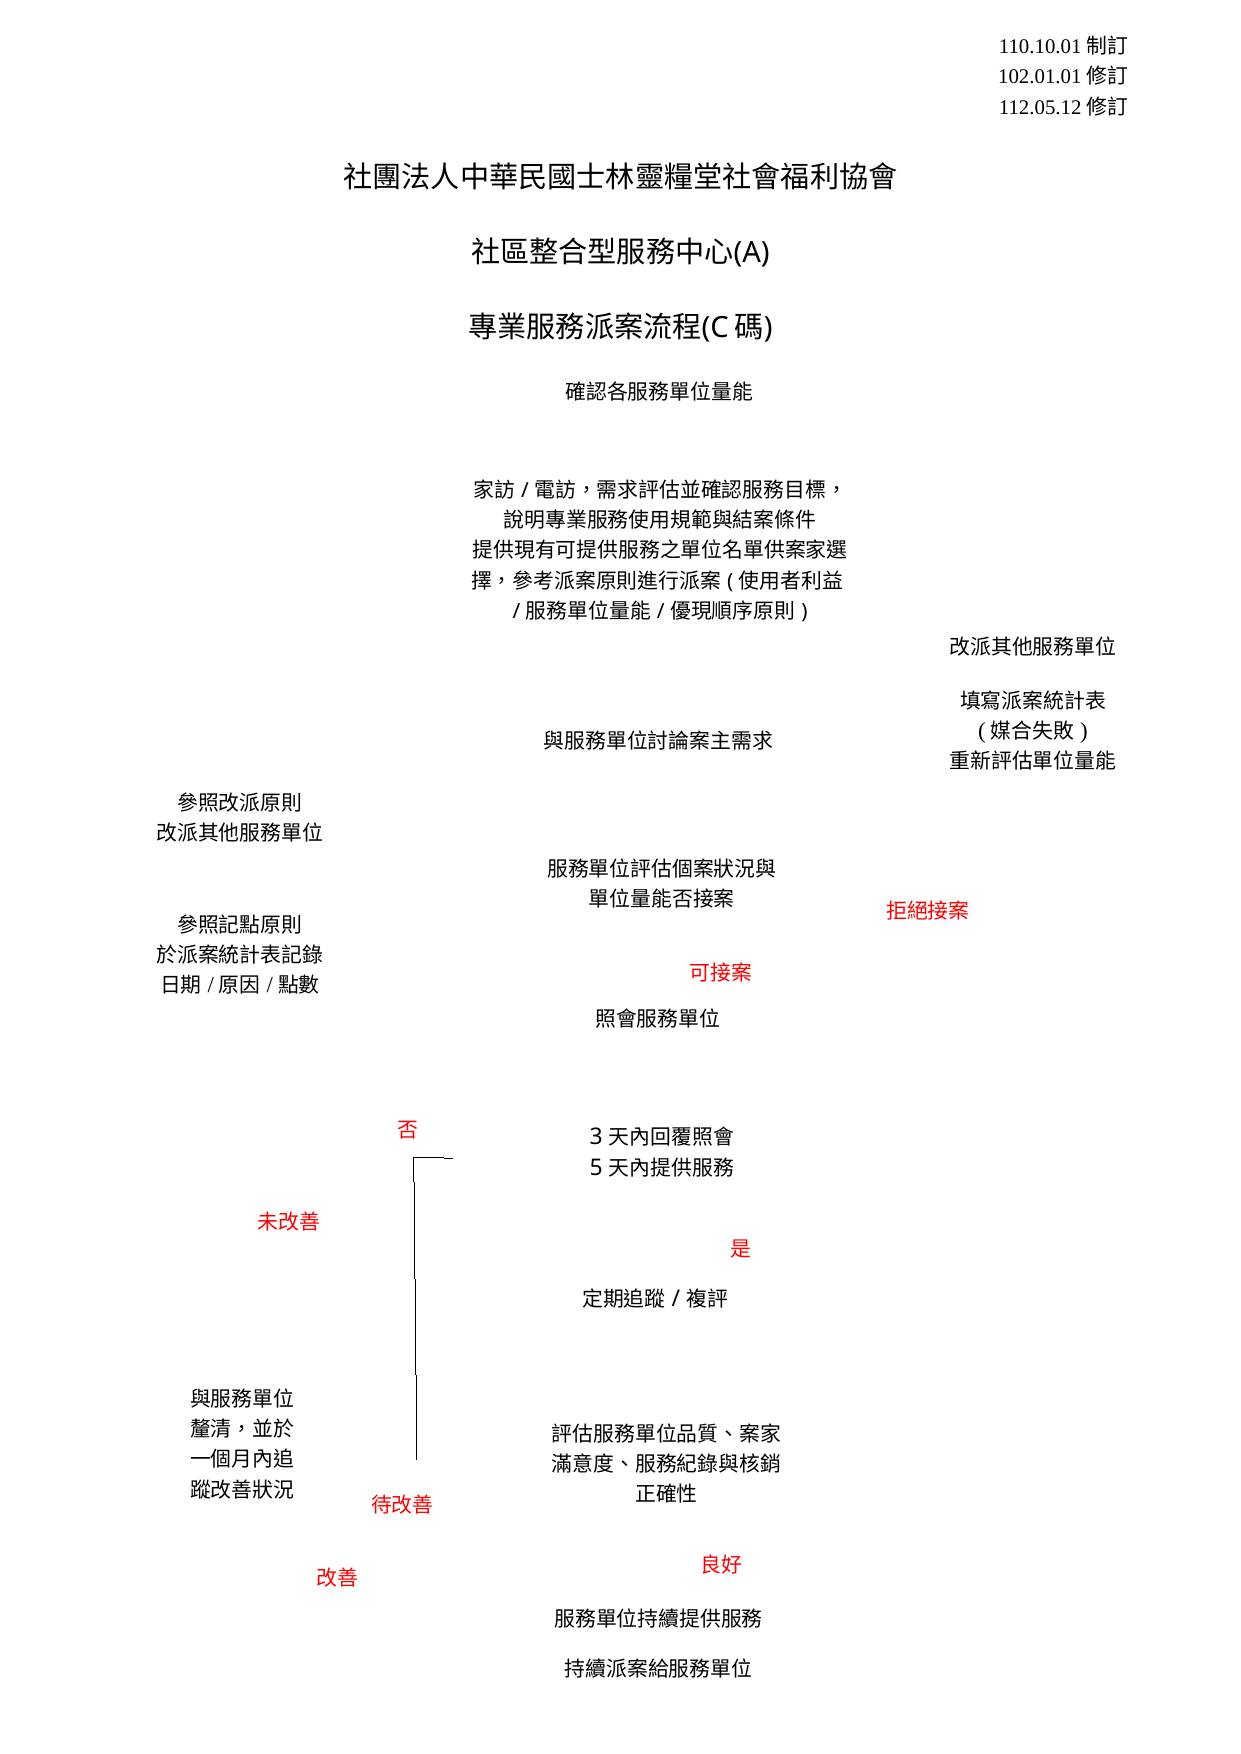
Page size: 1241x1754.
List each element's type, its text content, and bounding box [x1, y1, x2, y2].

text 社團法人中華民國士林靈糧堂社會福利協會 [112, 137, 1128, 212]
text 專業服務派案流程(C碼) [112, 287, 1128, 362]
text 社區整合型服務中心(A) [112, 212, 1128, 287]
